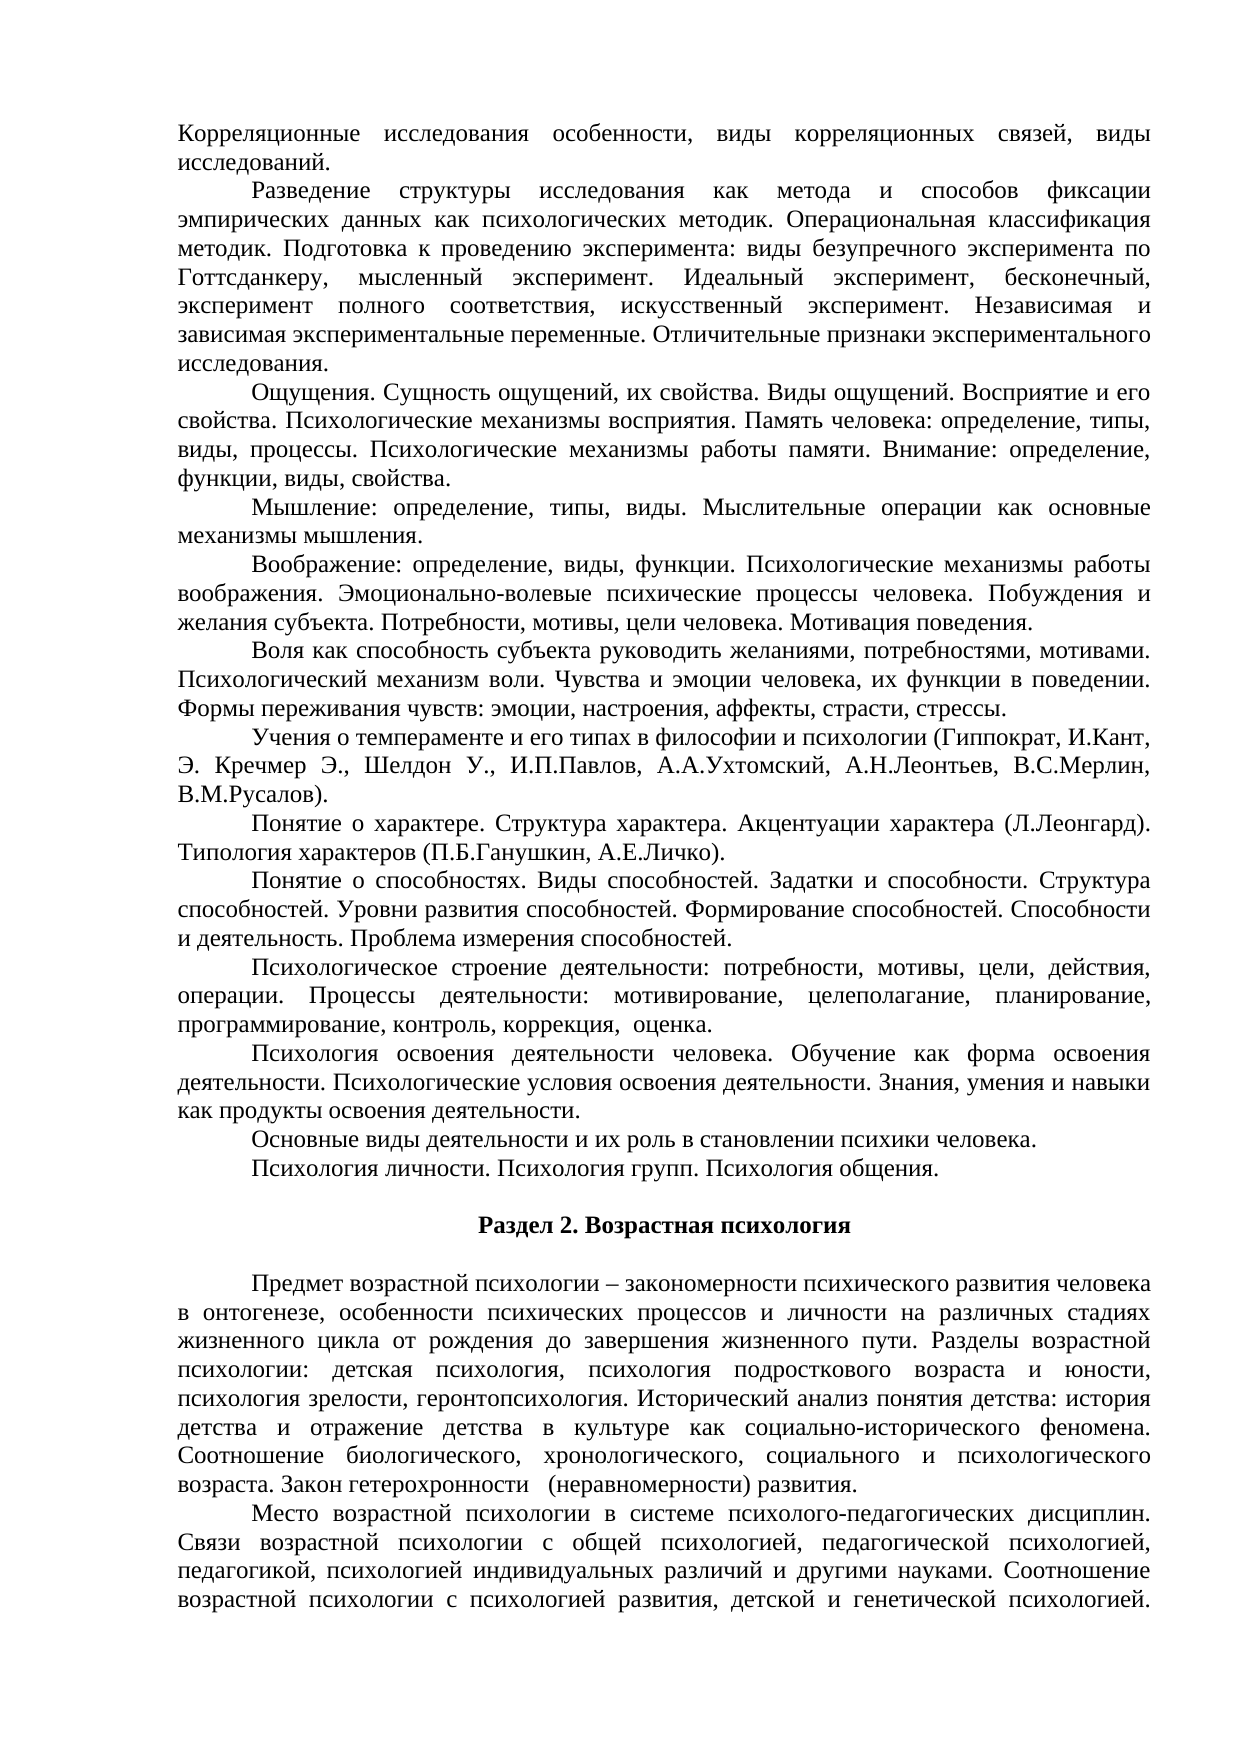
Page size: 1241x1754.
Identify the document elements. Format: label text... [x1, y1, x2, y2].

text Мышление: определение, типы, виды. Мыслительные операции как основные механизмы мышления. [177, 492, 1152, 549]
text Раздел 2. Возрастная психология [177, 1211, 1152, 1239]
text Понятие о способностях. Виды способностей. Задатки и способности. Структура способностей. Уровни развития способностей. Формирование способностей. Способности и деятельность. Проблема измерения способностей. [177, 866, 1152, 952]
text Учения о темпераменте и его типах в философии и психологии (Гиппократ, И.Кант, Э. Кречмер Э., Шелдон У., И.П.Павлов, А.А.Ухтомский, А.Н.Леонтьев, В.С.Мерлин, В.М.Русалов). [177, 722, 1152, 808]
text Психология освоения деятельности человека. Обучение как форма освоения деятельности. Психологические условия освоения деятельности. Знания, умения и навыки как продукты освоения деятельности. [177, 1038, 1152, 1124]
text Ощущения. Сущность ощущений, их свойства. Виды ощущений. Восприятие и его свойства. Психологические механизмы восприятия. Память человека: определение, типы, виды, процессы. Психологические механизмы работы памяти. Внимание: определение, функции, виды, свойства. [177, 377, 1152, 492]
text Предмет возрастной психологии – закономерности психического развития человека в онтогенезе, особенности психических процессов и личности на различных стадиях жизненного цикла от рождения до завершения жизненного пути. Разделы возрастной психологии: детская психология, психология подросткового возраста и юности, психология зрелости, геронтопсихология. Исторический анализ понятия детства: история детства и отражение детства в культуре как социально-исторического феномена. Соотношение биологического, хронологического, социального и психологического возраста. Закон гетерохронности (неравномерности) развития. [177, 1268, 1152, 1498]
text Психологическое строение деятельности: потребности, мотивы, цели, действия, операции. Процессы деятельности: мотивирование, целеполагание, планирование, программирование, контроль, коррекция, оценка. [177, 952, 1152, 1038]
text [177, 1498, 1152, 1613]
text Разведение структуры исследования как метода и способов фиксации эмпирических данных как психологических методик. Операциональная классификация методик. Подготовка к проведению эксперимента: виды безупречного эксперимента по Готтсданкеру, мысленный эксперимент. Идеальный эксперимент, бесконечный, эксперимент полного соответствия, искусственный эксперимент. Независимая и зависимая экспериментальные переменные. Отличительные признаки экспериментального исследования. [177, 176, 1152, 377]
text Основные виды деятельности и их роль в становлении психики человека. [177, 1124, 1152, 1153]
text Психология личности. Психология групп. Психология общения. [177, 1153, 1152, 1182]
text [177, 118, 1152, 176]
text Воображение: определение, виды, функции. Психологические механизмы работы воображения. Эмоционально-волевые психические процессы человека. Побуждения и желания субъекта. Потребности, мотивы, цели человека. Мотивация поведения. [177, 549, 1152, 636]
text Понятие о характере. Структура характера. Акцентуации характера (Л.Леонгард). Типология характеров (П.Б.Ганушкин, А.Е.Личко). [177, 808, 1152, 866]
text Воля как способность субъекта руководить желаниями, потребностями, мотивами. Психологический механизм воли. Чувства и эмоции человека, их функции в поведении. Формы переживания чувств: эмоции, настроения, аффекты, страсти, стрессы. [177, 636, 1152, 722]
